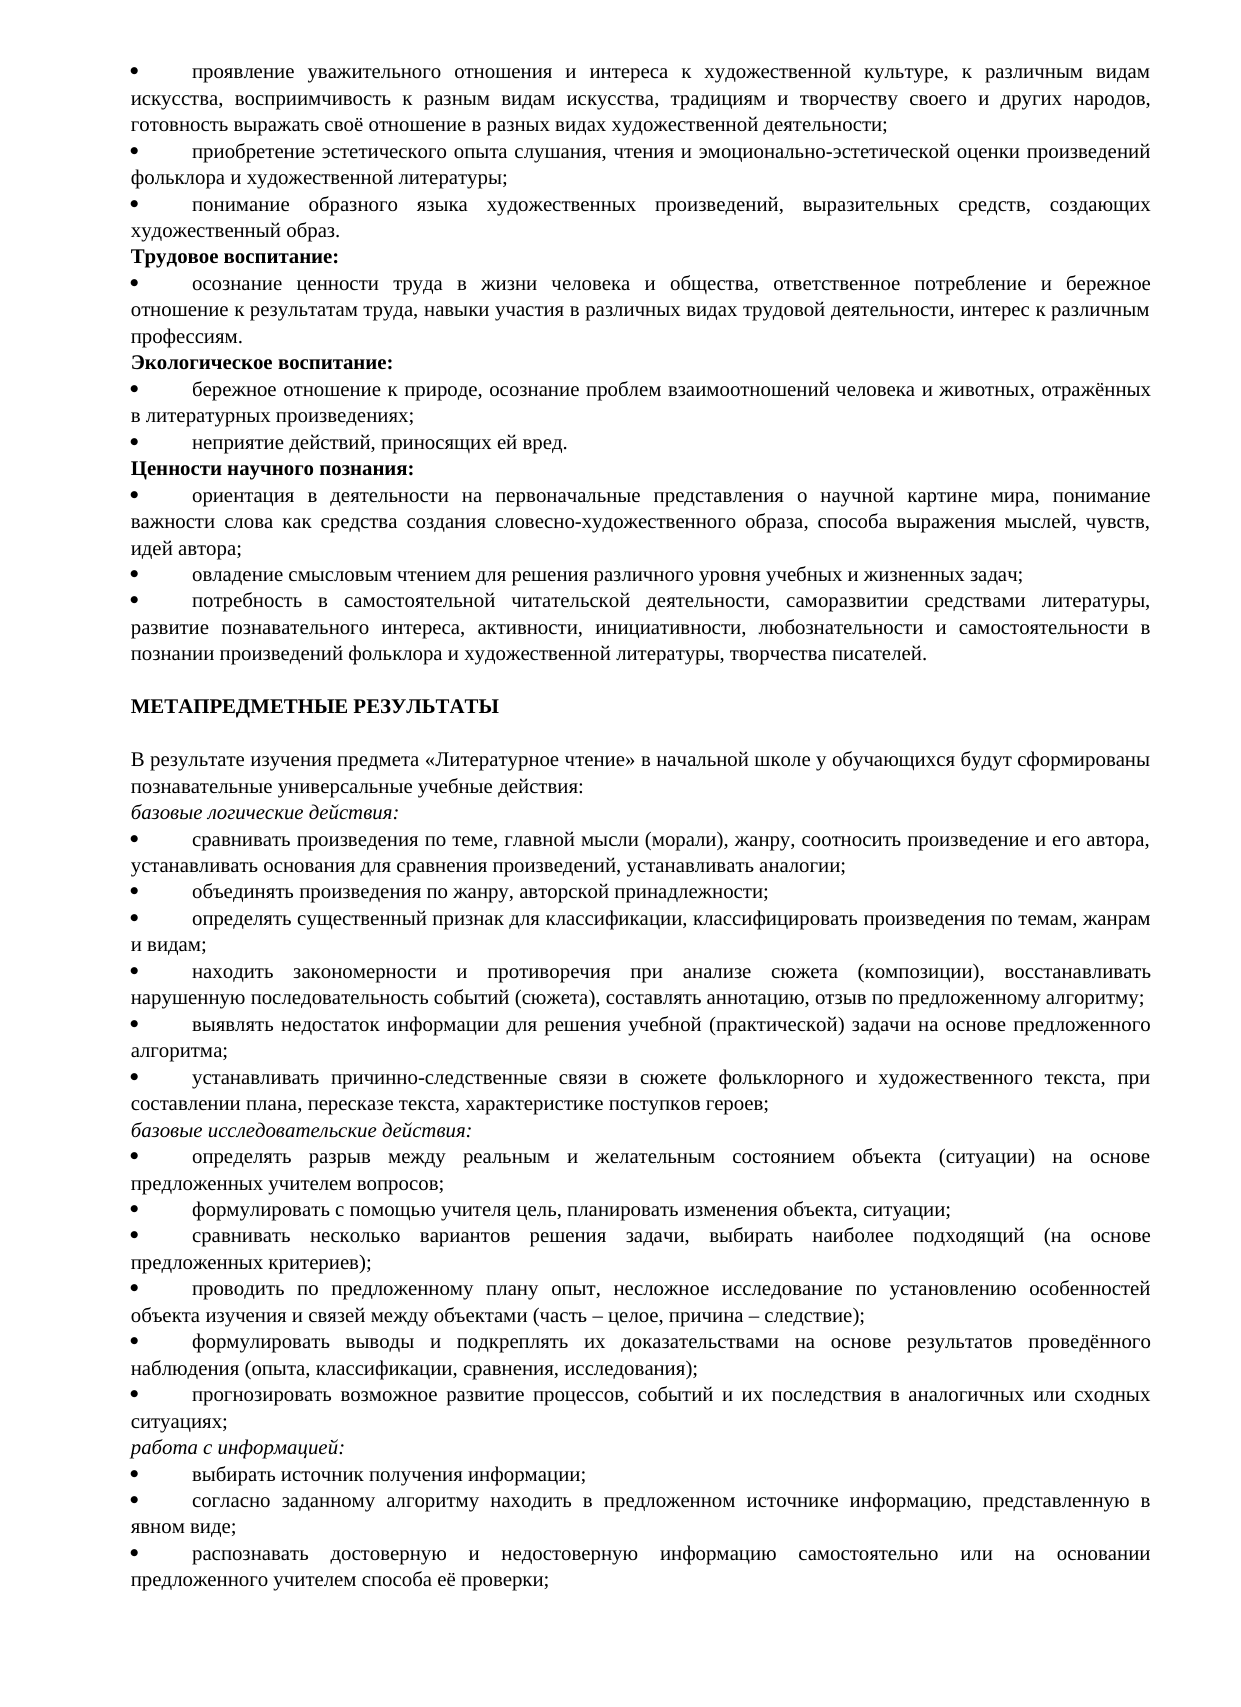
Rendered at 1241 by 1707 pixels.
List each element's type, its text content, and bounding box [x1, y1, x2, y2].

text Ценности научного познания: [131, 456, 1152, 480]
list формулировать с помощью учителя цель, планировать изменения объекта, ситуации; [131, 1197, 1152, 1221]
list бережное отношение к природе, осознание проблем взаимоотношений человека и животных, отражённых в литературных произведениях; [131, 377, 1152, 427]
list объединять произведения по жанру, авторской принадлежности; [131, 879, 1152, 903]
list определять разрыв между реальным и желательным состоянием объекта (ситуации) на основе предложенных учителем вопросов; [131, 1144, 1152, 1194]
list проявление уважительного отношения и интереса к художественной культуре, к различным видам искусства, восприимчивость к разным видам искусства, традициям и творчеству своего и других народов, готовность выражать своё отношение в разных видах художественной деятельности; [131, 59, 1152, 136]
list осознание ценности труда в жизни человека и общества, ответственное потребление и бережное отношение к результатам труда, навыки участия в различных видах трудовой деятельности, интерес к различным профессиям. [131, 271, 1152, 348]
list сравнивать произведения по теме, главной мысли (морали), жанру, соотносить произведение и его автора, устанавливать основания для сравнения произведений, устанавливать аналогии; [131, 826, 1152, 877]
list потребность в самостоятельной читательской деятельности, саморазвитии средствами литературы, развитие познавательного интереса, активности, инициативности, любознательности и самостоятельности в познании произведений фольклора и художественной литературы, творчества писателей. [131, 588, 1152, 665]
list согласно заданному алгоритму находить в предложенном источнике информацию, представленную в явном виде; [131, 1488, 1152, 1538]
list понимание образного языка художественных произведений, выразительных средств, создающих художественный образ. [131, 191, 1152, 242]
list неприятие действий, приносящих ей вред. [131, 429, 1152, 454]
list выявлять недостаток информации для решения учебной (практической) задачи на основе предложенного алгоритма; [131, 1012, 1152, 1062]
text МЕТАПРЕДМЕТНЫЕ РЕЗУЛЬТАТЫ [131, 694, 1152, 718]
list устанавливать причинно-следственные связи в сюжете фольклорного и художественного текста, при составлении плана, пересказе текста, характеристике поступков героев; [131, 1064, 1152, 1115]
list определять существенный признак для классификации, классифицировать произведения по темам, жанрам и видам; [131, 906, 1152, 956]
list прогнозировать возможное развитие процессов, событий и их последствия в аналогичных или сходных ситуациях; [131, 1382, 1152, 1433]
text базовые исследовательские действия: [131, 1117, 1152, 1142]
list находить закономерности и противоречия при анализе сюжета (композиции), восстанавливать нарушенную последовательность событий (сюжета), составлять аннотацию, отзыв по предложенному алгоритму; [131, 959, 1152, 1009]
text базовые логические действия: [131, 800, 1152, 824]
text Трудовое воспитание: [131, 244, 1152, 268]
list сравнивать несколько вариантов решения задачи, выбирать наиболее подходящий (на основе предложенных критериев); [131, 1223, 1152, 1274]
text работа с информацией: [131, 1435, 1152, 1459]
text Экологическое воспитание: [131, 350, 1152, 374]
list выбирать источник получения информации; [131, 1461, 1152, 1486]
list проводить по предложенному плану опыт, несложное исследование по установлению особенностей объекта изучения и связей между объектами (часть – целое, причина – следствие); [131, 1276, 1152, 1327]
list формулировать выводы и подкреплять их доказательствами на основе результатов проведённого наблюдения (опыта, классификации, сравнения, исследования); [131, 1329, 1152, 1380]
list ориентация в деятельности на первоначальные представления о научной картине мира, понимание важности слова как средства создания словесно-художественного образа, способа выражения мыслей, чувств, идей автора; [131, 482, 1152, 559]
list распознавать достоверную и недостоверную информацию самостоятельно или на основании предложенного учителем способа её проверки; [131, 1541, 1152, 1591]
text В результате изучения предмета «Литературное чтение» в начальной школе у обучающихся будут сформированы познавательные универсальные учебные действия: [131, 747, 1152, 798]
list приобретение эстетического опыта слушания, чтения и эмоционально-эстетической оценки произведений фольклора и художественной литературы; [131, 138, 1152, 189]
list овладение смысловым чтением для решения различного уровня учебных и жизненных задач; [131, 562, 1152, 586]
